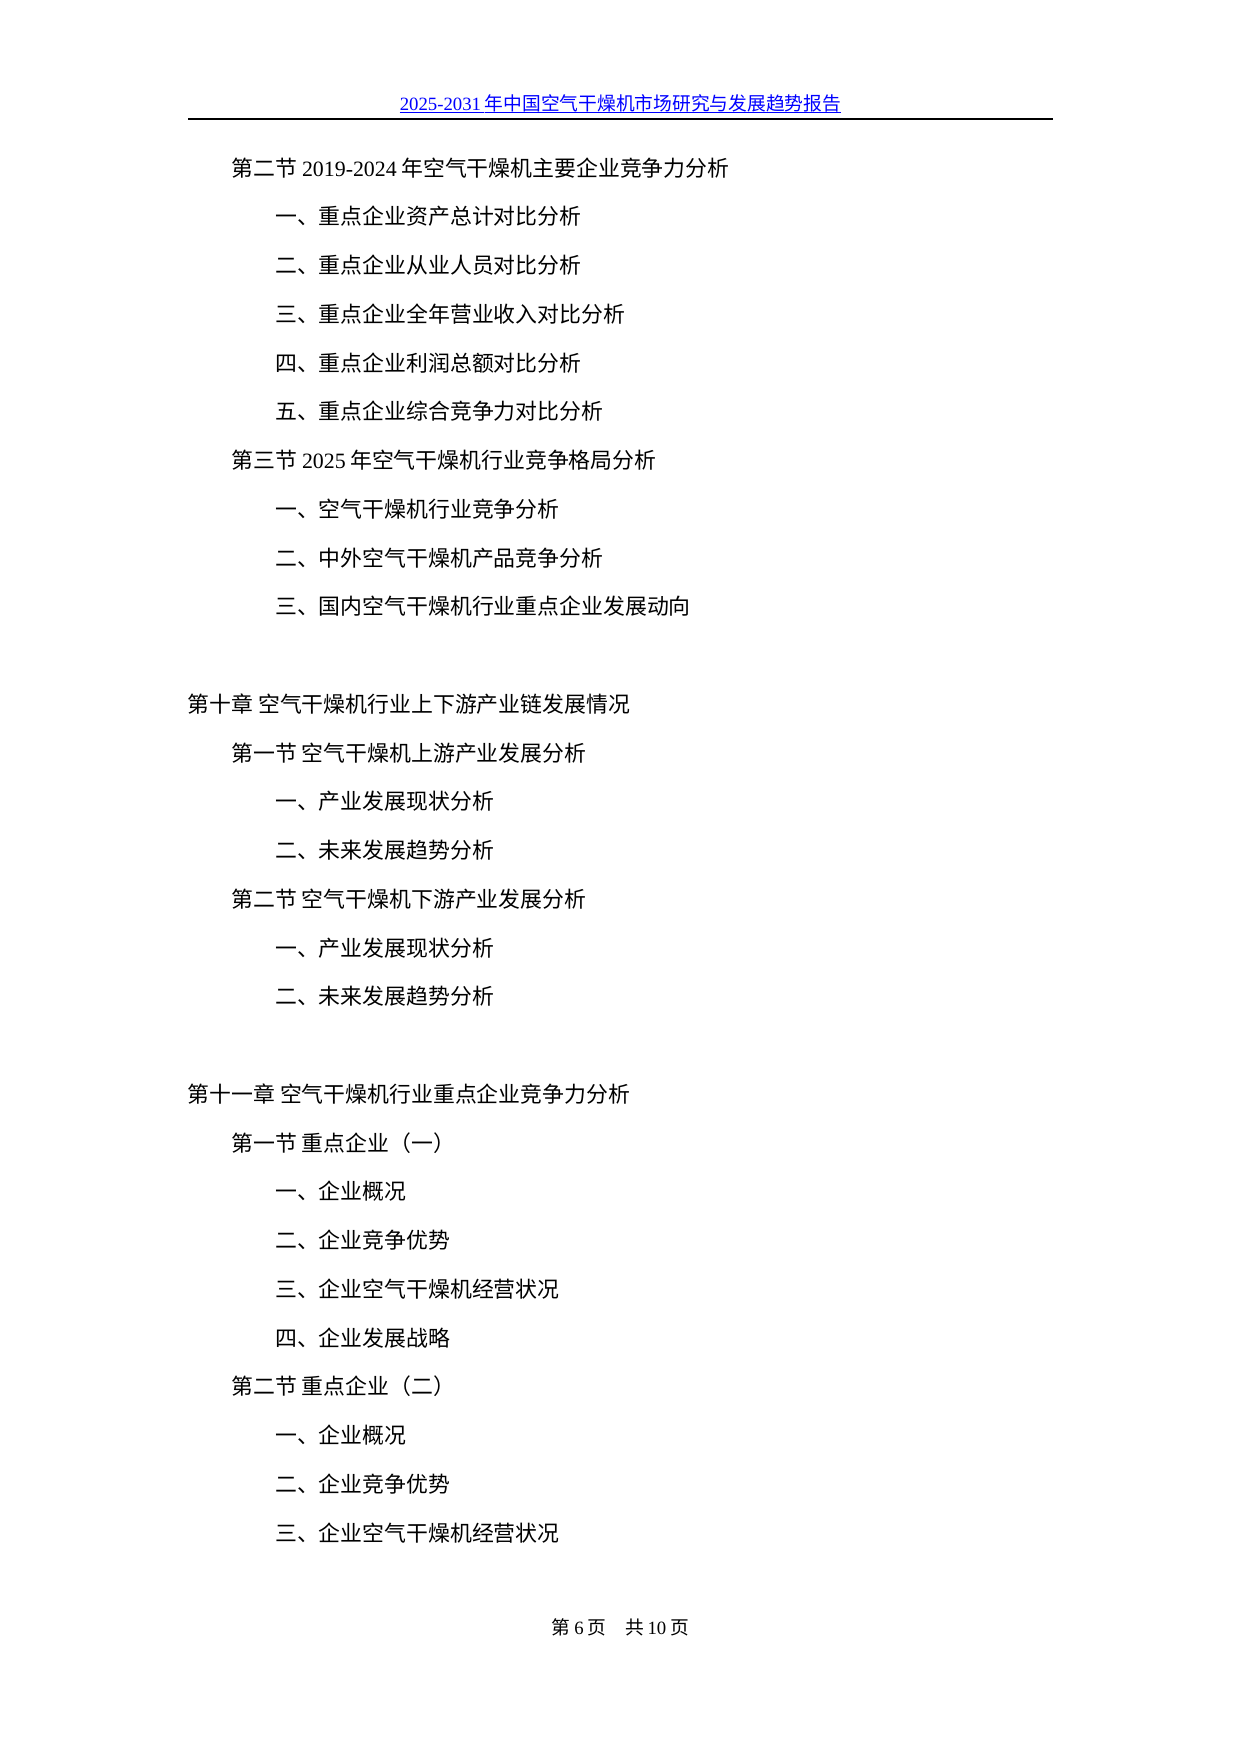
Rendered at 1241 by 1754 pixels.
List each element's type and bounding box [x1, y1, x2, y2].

text [187, 150, 1053, 1548]
